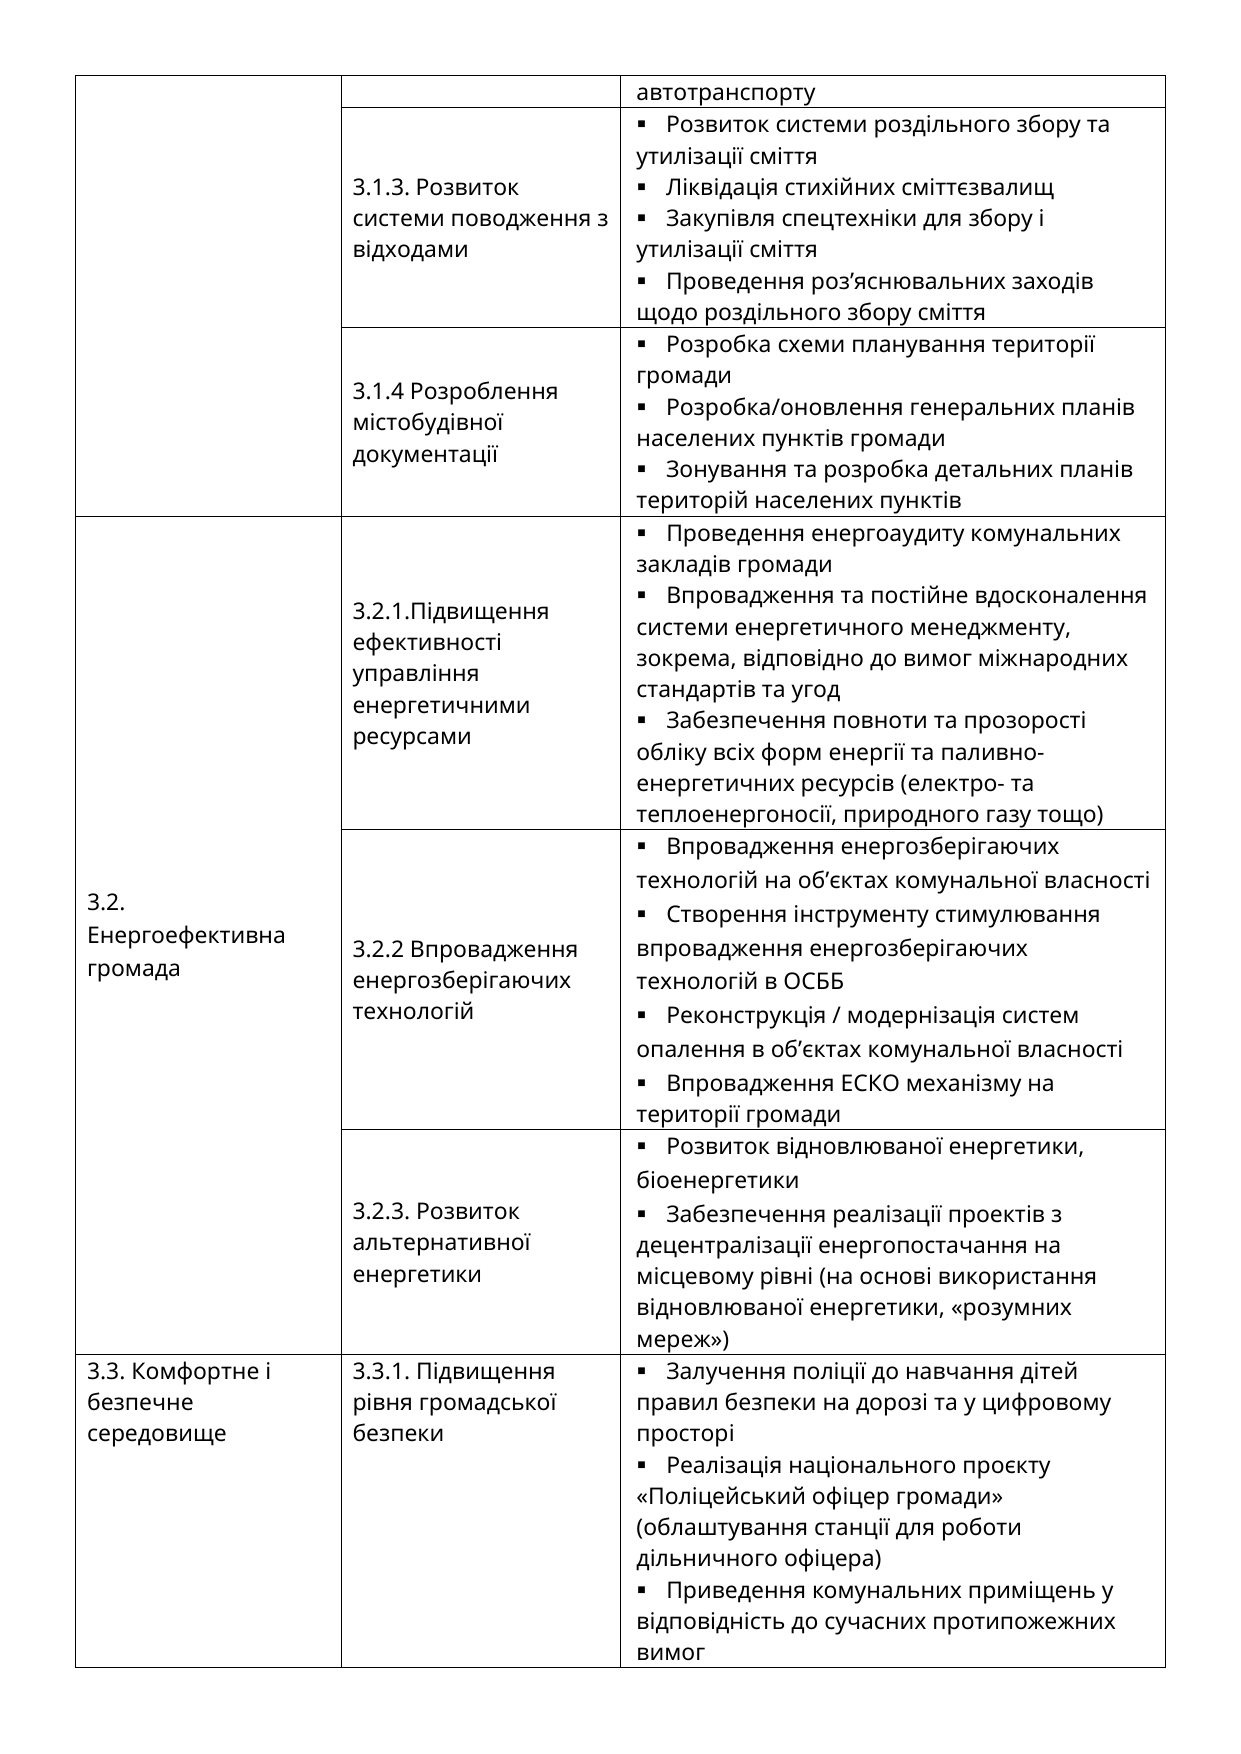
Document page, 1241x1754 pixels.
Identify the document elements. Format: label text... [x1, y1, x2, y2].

table_cell 3.1.3. Розвиток системи поводження з відходами [342, 108, 620, 327]
table_cell Розвиток відновлюваної енергетики, біоенергетики Забезпечення реалізації проектів з децентралізації енергопостачання на місцевому рівні (на основі використання відновлюваної енергетики, «розумних мереж») [621, 1130, 1165, 1354]
table_cell 3.2.1.Підвищення ефективності управління енергетичними ресурсами [342, 517, 620, 829]
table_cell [76, 1355, 341, 1667]
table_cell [342, 1355, 620, 1667]
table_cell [342, 76, 620, 107]
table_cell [621, 76, 1165, 107]
table_cell 3.2.2 Впровадження енергозберігаючих технологій [342, 830, 620, 1129]
table_cell Розробка схеми планування території громади Розробка/оновлення генеральних планів населених пунктів громади Зонування та розробка детальних планів територій населених пунктів [621, 328, 1165, 516]
table_cell Впровадження енергозберігаючих технологій на об’єктах комунальної власності Створення інструменту стимулювання впровадження енергозберігаючих технологій в ОСББ Реконструкція / модернізація систем опалення в об’єктах комунальної власності Впровадження ЕСКО механізму на території громади [621, 830, 1165, 1129]
table_cell Розвиток системи роздільного збору та утилізації сміття Ліквідація стихійних сміттєзвалищ Закупівля спецтехніки для збору і утилізації сміття Проведення роз’яснювальних заходів щодо роздільного збору сміття [621, 108, 1165, 327]
table_cell 3.2. Енергоефективна громада [76, 517, 341, 1354]
table_cell Проведення енергоаудиту комунальних закладів громади Впровадження та постійне вдосконалення системи енергетичного менеджменту, зокрема, відповідно до вимог міжнародних стандартів та угод Забезпечення повноти та прозорості обліку всіх форм енергії та паливно-енергетичних ресурсів (електро- та теплоенергоносії, природного газу тощо) [621, 517, 1165, 829]
table_cell 3.2.3. Розвиток альтернативної енергетики [342, 1130, 620, 1354]
table_cell 3.1.4 Розроблення містобудівної документації [342, 328, 620, 516]
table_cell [621, 1355, 1165, 1667]
